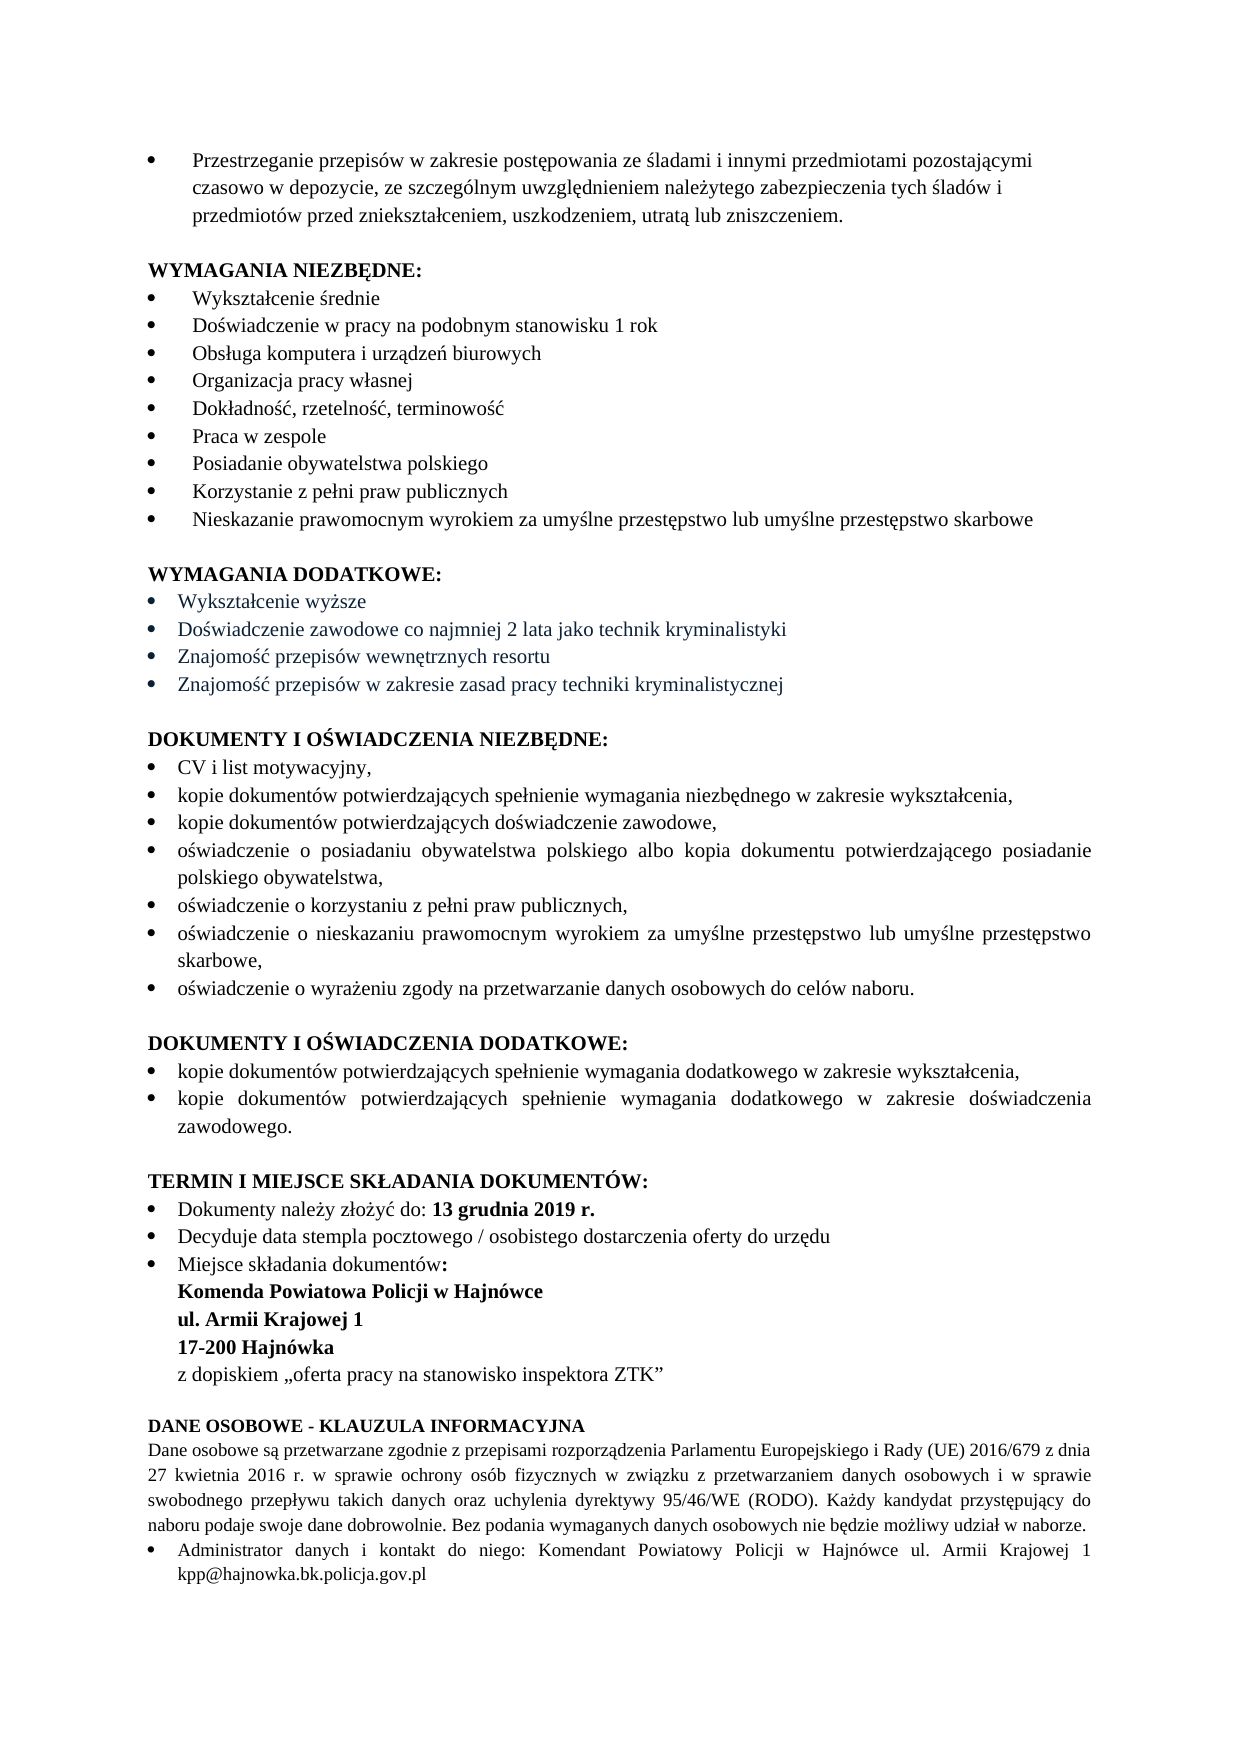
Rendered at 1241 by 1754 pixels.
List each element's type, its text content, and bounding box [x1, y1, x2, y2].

list Wykształcenie wyższe [148, 589, 1093, 613]
list oświadczenie o nieskazaniu prawomocnym wyrokiem za umyślne przestępstwo lub umyślne przestępstwo skarbowe, [148, 921, 1093, 972]
text DANE OSOBOWE - KLAUZULA INFORMACYJNA [148, 1414, 1093, 1436]
text Komenda Powiatowa Policji w Hajnówce [148, 1279, 1093, 1303]
list Miejsce składania dokumentów: [148, 1252, 1093, 1276]
list Dokładność, rzetelność, terminowość [148, 396, 1093, 420]
list Nieskazanie prawomocnym wyrokiem za umyślne przestępstwo lub umyślne przestępstwo skarbowe [148, 506, 1093, 531]
list Doświadczenie w pracy na podobnym stanowisku 1 rok [148, 313, 1093, 337]
list kopie dokumentów potwierdzających spełnienie wymagania dodatkowego w zakresie wykształcenia, [148, 1058, 1093, 1083]
text DOKUMENTY I OŚWIADCZENIA DODATKOWE: [148, 1031, 1093, 1055]
text DOKUMENTY I OŚWIADCZENIA NIEZBĘDNE: [148, 727, 1093, 751]
list kopie dokumentów potwierdzających doświadczenie zawodowe, [148, 810, 1093, 834]
list CV i list motywacyjny, [148, 755, 1093, 779]
list Wykształcenie średnie [148, 286, 1093, 310]
list Przestrzeganie przepisów w zakresie postępowania ze śladami i innymi przedmiotami pozostającymi czasowo w depozycie, ze szczególnym uwzględnieniem należytego zabezpieczenia tych śladów i przedmiotów przed zniekształceniem, uszkodzeniem, utratą lub zniszczeniem. [148, 148, 1093, 227]
list oświadczenie o posiadaniu obywatelstwa polskiego albo kopia dokumentu potwierdzającego posiadanie polskiego obywatelstwa, [148, 838, 1093, 889]
list Dokumenty należy złożyć do: 13 grudnia 2019 r. [148, 1197, 1093, 1221]
list Korzystanie z pełni praw publicznych [148, 479, 1093, 503]
list Decyduje data stempla pocztowego / osobistego dostarczenia oferty do urzędu [148, 1224, 1093, 1248]
list oświadczenie o korzystaniu z pełni praw publicznych, [148, 893, 1093, 917]
list Doświadczenie zawodowe co najmniej 2 lata jako technik kryminalistyki [148, 617, 1093, 641]
text ul. Armii Krajowej 1 [148, 1307, 1093, 1331]
list Administrator danych i kontakt do niego: Komendant Powiatowy Policji w Hajnówce ul. Armii Krajowej 1 kpp@hajnowka.bk.policja.gov.pl [148, 1538, 1093, 1585]
list Znajomość przepisów wewnętrznych resortu [148, 644, 1093, 668]
text z dopiskiem „oferta pracy na stanowisko inspektora ZTK” [148, 1362, 1093, 1386]
text WYMAGANIA DODATKOWE: [148, 562, 1093, 586]
text WYMAGANIA NIEZBĘDNE: [148, 258, 1093, 282]
text 17-200 Hajnówka [148, 1334, 1093, 1359]
list Organizacja pracy własnej [148, 368, 1093, 392]
list Znajomość przepisów w zakresie zasad pracy techniki kryminalistycznej [148, 672, 1093, 696]
list oświadczenie o wyrażeniu zgody na przetwarzanie danych osobowych do celów naboru. [148, 976, 1093, 1000]
list kopie dokumentów potwierdzających spełnienie wymagania niezbędnego w zakresie wykształcenia, [148, 782, 1093, 807]
list Obsługa komputera i urządzeń biurowych [148, 341, 1093, 365]
list Praca w zespole [148, 424, 1093, 448]
list kopie dokumentów potwierdzających spełnienie wymagania dodatkowego w zakresie doświadczenia zawodowego. [148, 1086, 1093, 1138]
text TERMIN I MIEJSCE SKŁADANIA DOKUMENTÓW: [148, 1169, 1093, 1193]
list Posiadanie obywatelstwa polskiego [148, 451, 1093, 475]
text Dane osobowe są przetwarzane zgodnie z przepisami rozporządzenia Parlamentu Europejskiego i Rady (UE) 2016/679 z dnia 27 kwietnia 2016 r. w sprawie ochrony osób fizycznych w związku z przetwarzaniem danych osobowych i w sprawie swobodnego przepływu takich danych oraz uchylenia dyrektywy 95/46/WE (RODO). Każdy kandydat przystępujący do naboru podaje swoje dane dobrowolnie. Bez podania wymaganych danych osobowych nie będzie możliwy udział w naborze. [148, 1439, 1093, 1535]
